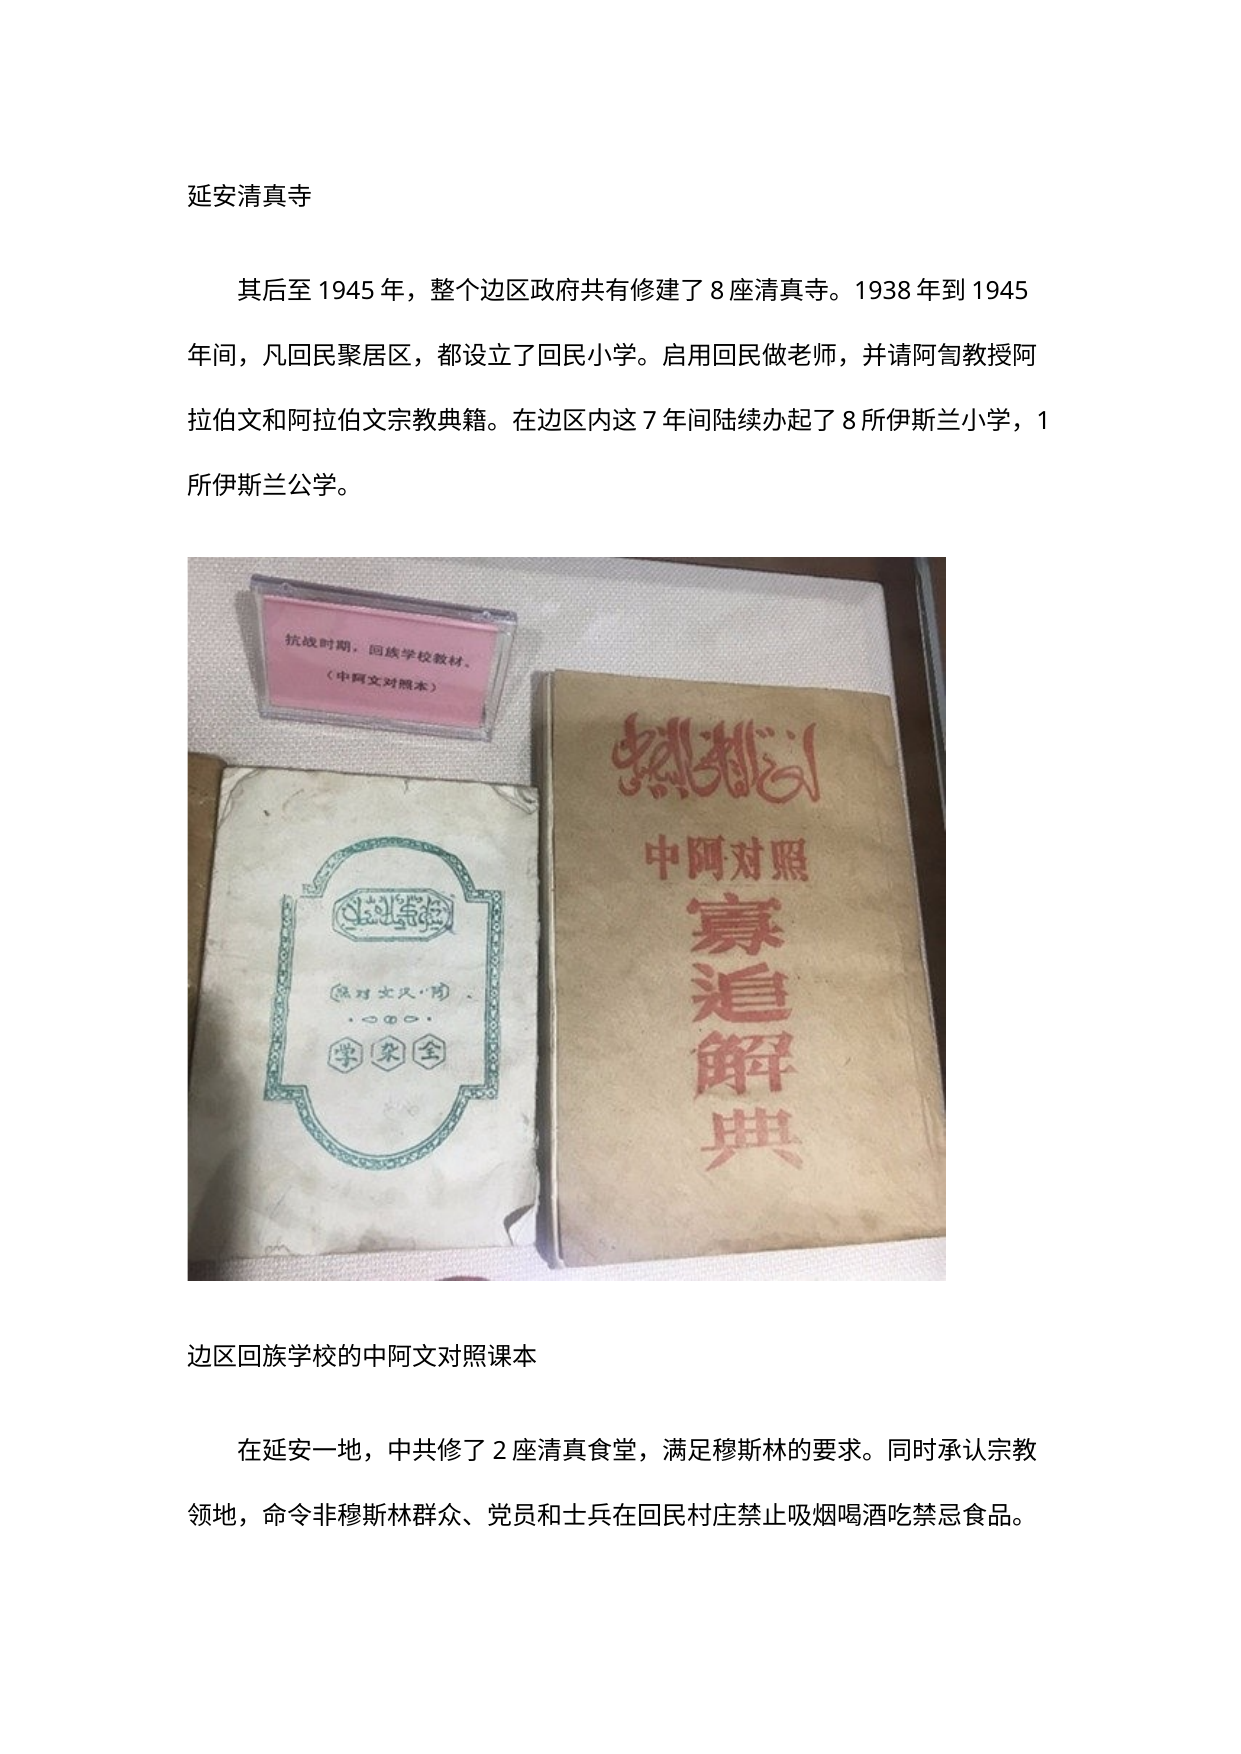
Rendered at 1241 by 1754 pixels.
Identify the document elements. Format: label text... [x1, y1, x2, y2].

picture [187, 557, 946, 1281]
text 其后至1945年，整个边区政府共有修建了8座清真寺。1938年到1945年间，凡回民聚居区，都设立了回民小学。启用回民做老师，并请阿訇教授阿拉伯文和阿拉伯文宗教典籍。在边区内这7年间陆续办起了8所伊斯兰小学，1所伊斯兰公学。 [187, 256, 1053, 516]
text 延安清真寺 [187, 162, 1053, 227]
text 在延安一地，中共修了2座清真食堂，满足穆斯林的要求。同时承认宗教领地，命令非穆斯林群众、党员和士兵在回民村庄禁止吸烟喝酒吃禁忌食品。 [187, 1416, 1053, 1546]
text 边区回族学校的中阿文对照课本 [187, 1322, 1053, 1387]
